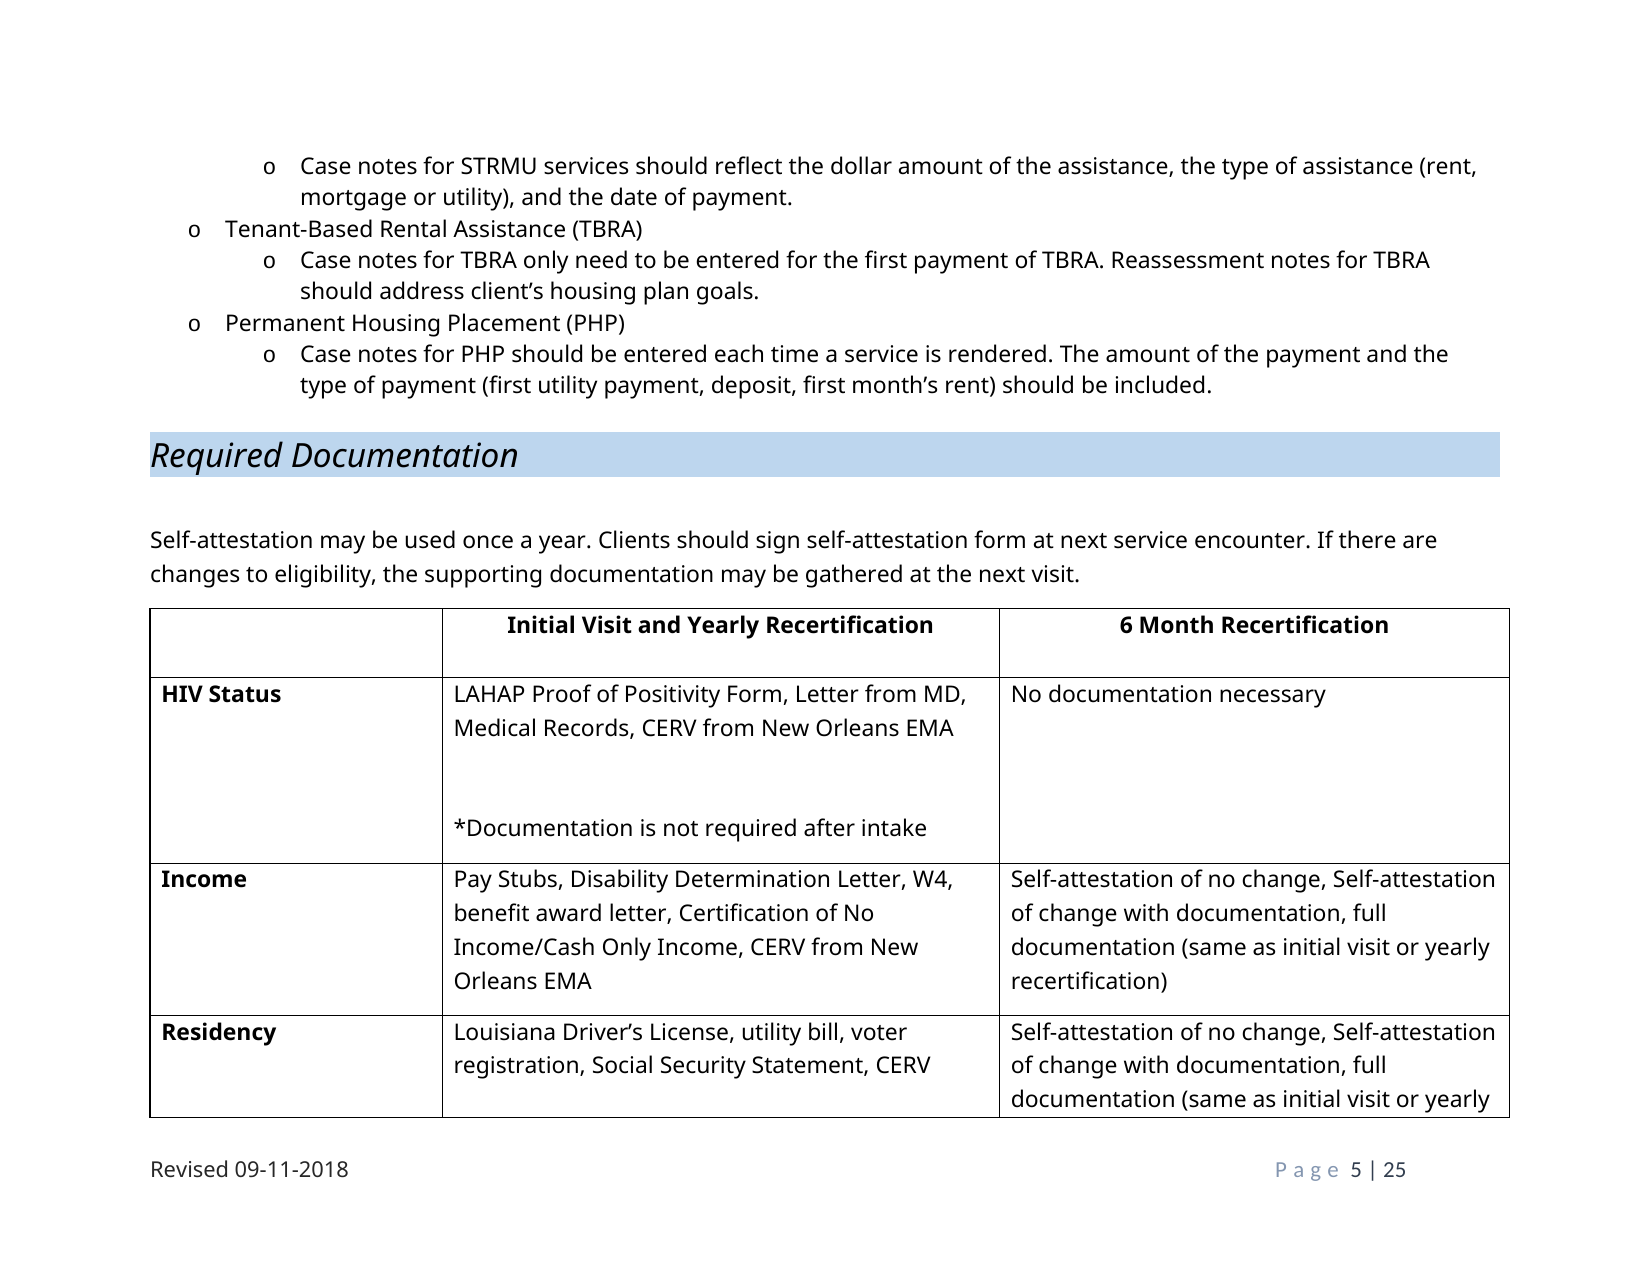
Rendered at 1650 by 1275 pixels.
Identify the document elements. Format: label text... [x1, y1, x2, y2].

table_cell Residency [151, 1016, 442, 1117]
table_header [151, 609, 442, 677]
table_cell HIV Status [151, 678, 442, 862]
list Case notes for STRMU services should reflect the dollar amount of the assistance, the type of assistance (rent, mortgage or utility), and the date of payment. [262, 150, 1500, 213]
table_header Initial Visit and Yearly Recertification [443, 609, 999, 677]
table_cell No documentation necessary [1000, 678, 1509, 862]
list Case notes for TBRA only need to be entered for the first payment of TBRA. Reassessment notes for TBRA should address client’s housing plan goals. [262, 244, 1500, 307]
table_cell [443, 1016, 999, 1117]
list Permanent Housing Placement (PHP) [187, 307, 1500, 338]
list Case notes for PHP should be entered each time a service is rendered. The amount of the payment and the type of payment (first utility payment, deposit, first month’s rent) should be included. [262, 338, 1500, 401]
list Tenant-Based Rental Assistance (TBRA) [187, 213, 1500, 244]
subtitle Required Documentation [150, 432, 1500, 477]
text Self-attestation may be used once a year. Clients should sign self-attestation form at next service encounter. If there are changes to eligibility, the supporting documentation may be gathered at the next visit. [150, 524, 1500, 589]
table_cell Pay Stubs, Disability Determination Letter, W4, benefit award letter, Certification of No Income/Cash Only Income, CERV from New Orleans EMA [443, 864, 999, 1015]
table_cell Self-attestation of no change, Self-attestation of change with documentation, full documentation (same as initial visit or yearly recertification) [1000, 864, 1509, 1015]
table_cell LAHAP Proof of Positivity Form, Letter from MD, Medical Records, CERV from New Orleans EMA *Documentation is not required after intake [443, 678, 999, 862]
table_cell Income [151, 864, 442, 1015]
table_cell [1000, 1016, 1509, 1117]
table_header 6 Month Recertification [1000, 609, 1509, 677]
